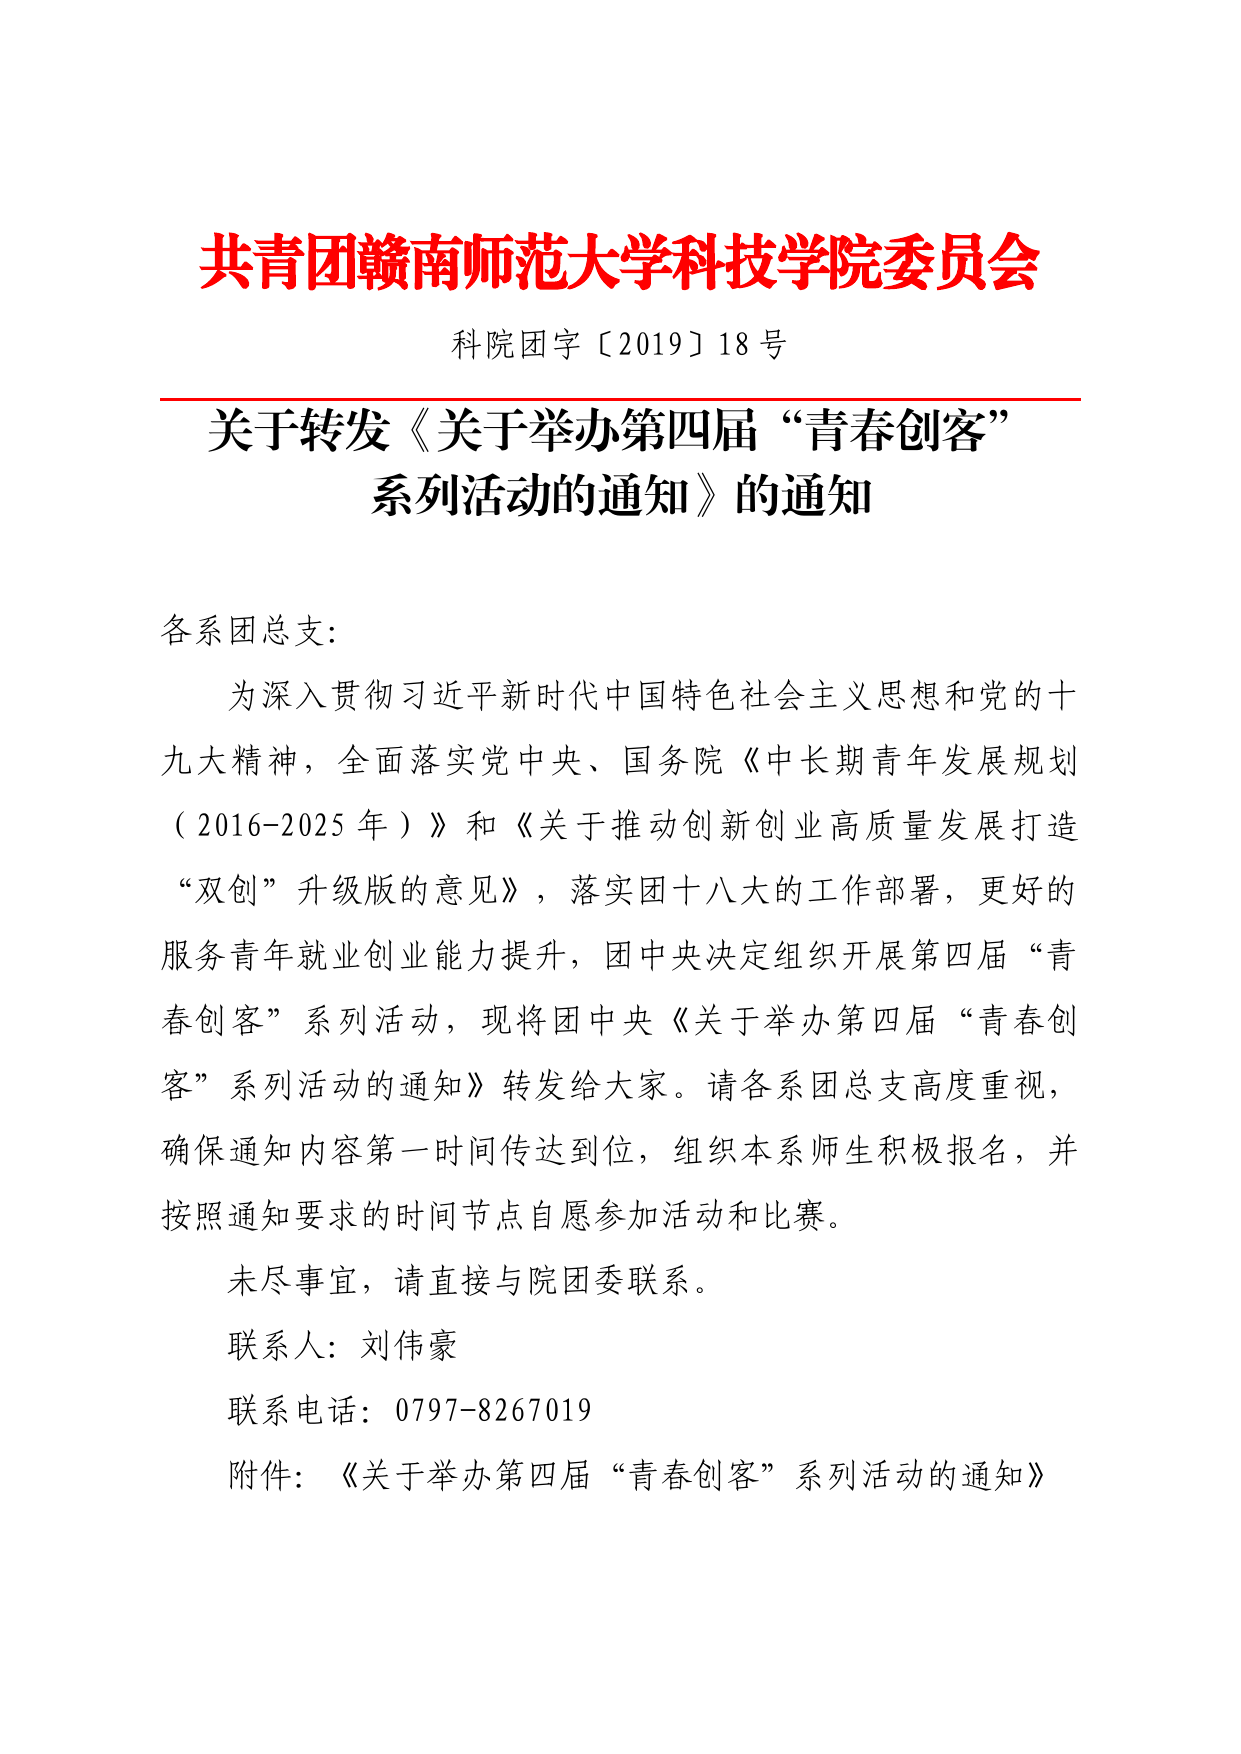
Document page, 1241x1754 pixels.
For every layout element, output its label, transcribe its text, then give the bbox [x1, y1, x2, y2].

text 关于转发《关于举办第四届“青春创客” [159, 401, 1081, 466]
text 联系人：刘伟豪 [159, 1311, 1081, 1376]
text 各系团总支： [159, 596, 1081, 661]
text 科院团字〔2019〕18号 [159, 314, 1081, 401]
text 附件：《关于举办第四届“青春创客”系列活动的通知》 [159, 1441, 1081, 1506]
text 系列活动的通知》的通知 [159, 466, 1081, 531]
text 共青团赣南师范大学科技学院委员会 [159, 217, 1081, 314]
text 未尽事宜，请直接与院团委联系。 [159, 1246, 1081, 1311]
text 联系电话：0797-8267019 [159, 1376, 1081, 1441]
text 为深入贯彻习近平新时代中国特色社会主义思想和党的十九大精神，全面落实党中央、国务院《中长期青年发展规划（2016-2025年）》和《关于推动创新创业高质量发展打造“双创”升级版的意见》，落实团十八大的工作部署，更好的服务青年就业创业能力提升，团中央决定组织开展第四届“青春创客”系列活动，现将团中央《关于举办第四届“青春创客”系列活动的通知》转发给大家。请各系团总支高度重视，确保通知内容第一时间传达到位，组织本系师生积极报名，并按照通知要求的时间节点自愿参加活动和比赛。 [159, 661, 1081, 1246]
